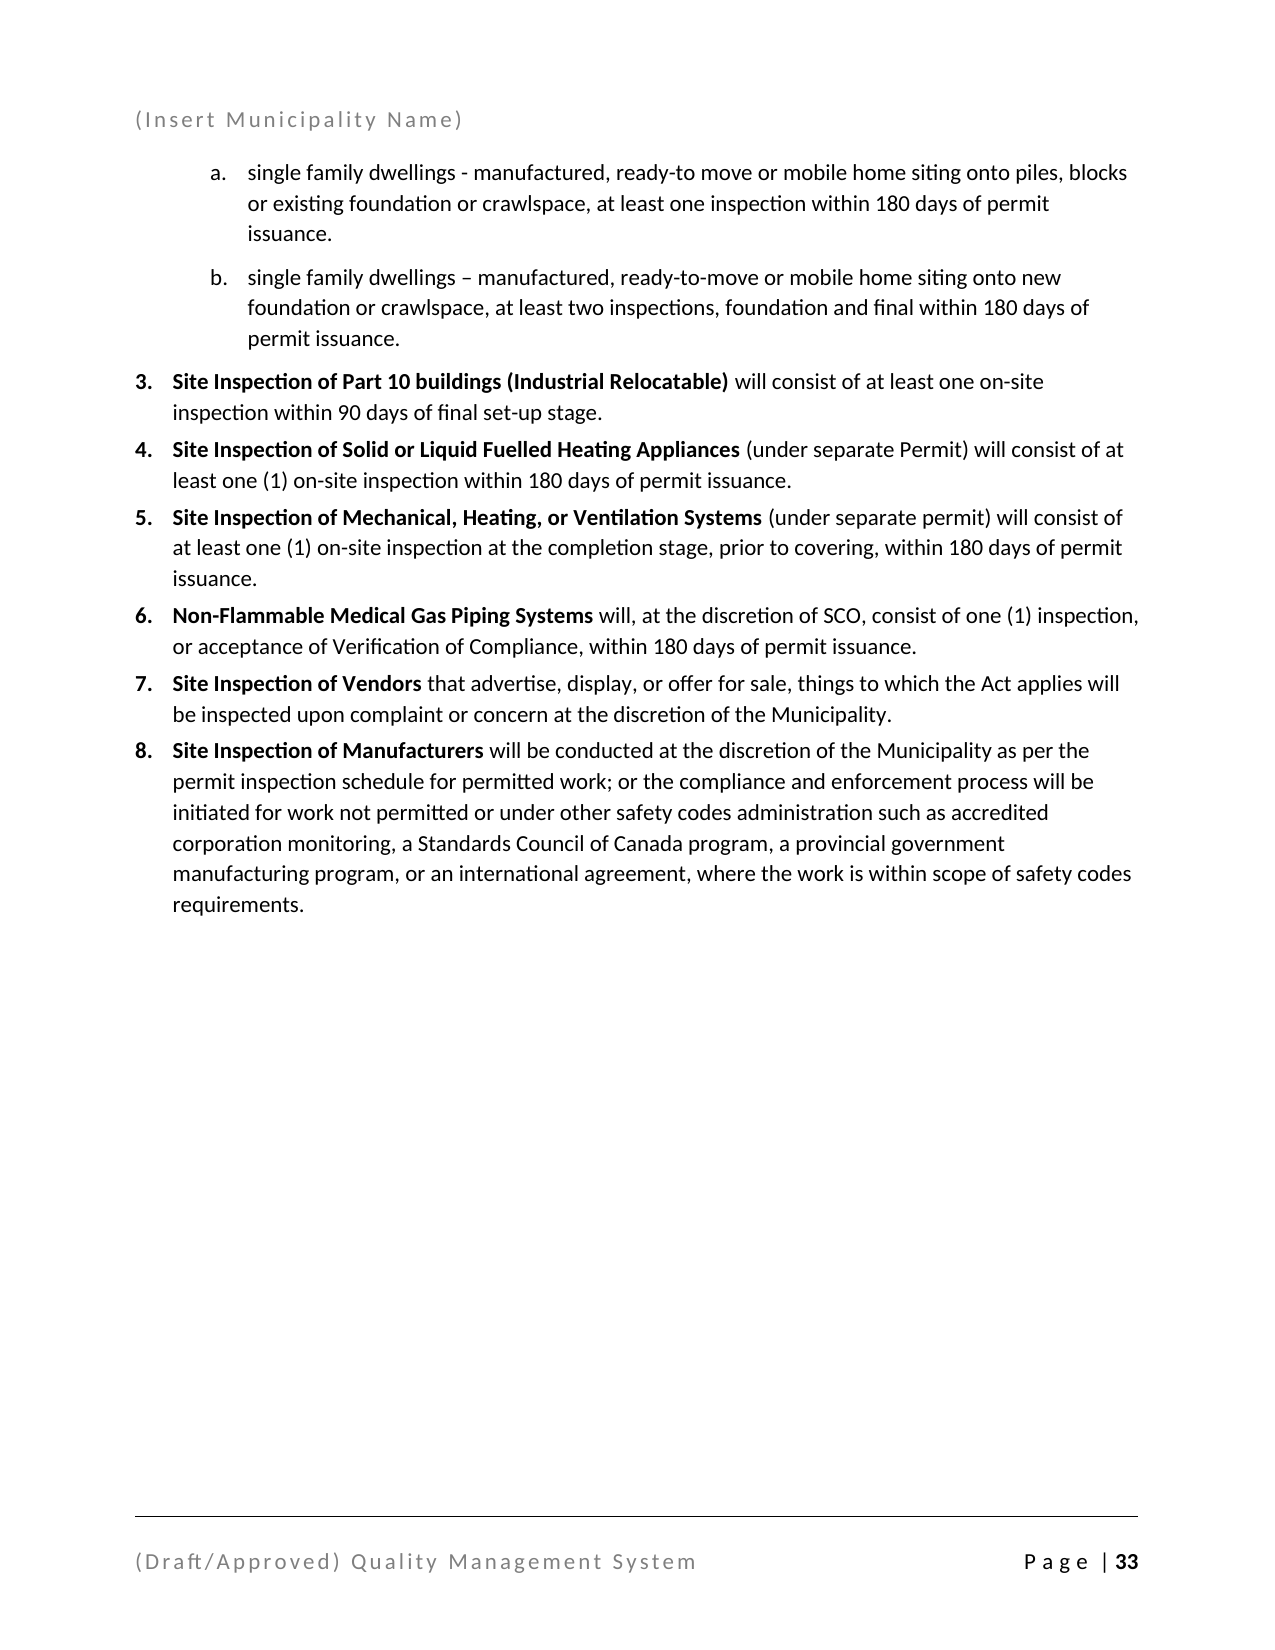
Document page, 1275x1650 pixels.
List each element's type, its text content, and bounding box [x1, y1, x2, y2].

text Site Inspection of Part 10 buildings (Industrial Relocatable) will consist of at least one on-site inspection within 90 days of final set-up stage. [135, 367, 1140, 426]
text Site Inspection of Solid or Liquid Fuelled Heating Appliances (under separate Permit) will consist of at least one (1) on-site inspection within 180 days of permit issuance. [135, 435, 1140, 494]
text Site Inspection of Vendors that advertise, display, or offer for sale, things to which the Act applies will be inspected upon complaint or concern at the discretion of the Municipality. [135, 669, 1140, 728]
list single family dwellings – manufactured, ready-to-move or mobile home siting onto new foundation or crawlspace, at least two inspections, foundation and final within 180 days of permit issuance. [210, 263, 1140, 352]
text Non-Flammable Medical Gas Piping Systems will, at the discretion of SCO, consist of one (1) inspection, or acceptance of Verification of Compliance, within 180 days of permit issuance. [135, 601, 1140, 660]
list single family dwellings - manufactured, ready-to move or mobile home siting onto piles, blocks or existing foundation or crawlspace, at least one inspection within 180 days of permit issuance. [210, 158, 1140, 247]
text Site Inspection of Manufacturers will be conducted at the discretion of the Municipality as per the permit inspection schedule for permitted work; or the compliance and enforcement process will be initiated for work not permitted or under other safety codes administration such as accredited corporation monitoring, a Standards Council of Canada program, a provincial government manufacturing program, or an international agreement, where the work is within scope of safety codes requirements. [135, 737, 1140, 918]
text Site Inspection of Mechanical, Heating, or Ventilation Systems (under separate permit) will consist of at least one (1) on-site inspection at the completion stage, prior to covering, within 180 days of permit issuance. [135, 503, 1140, 592]
